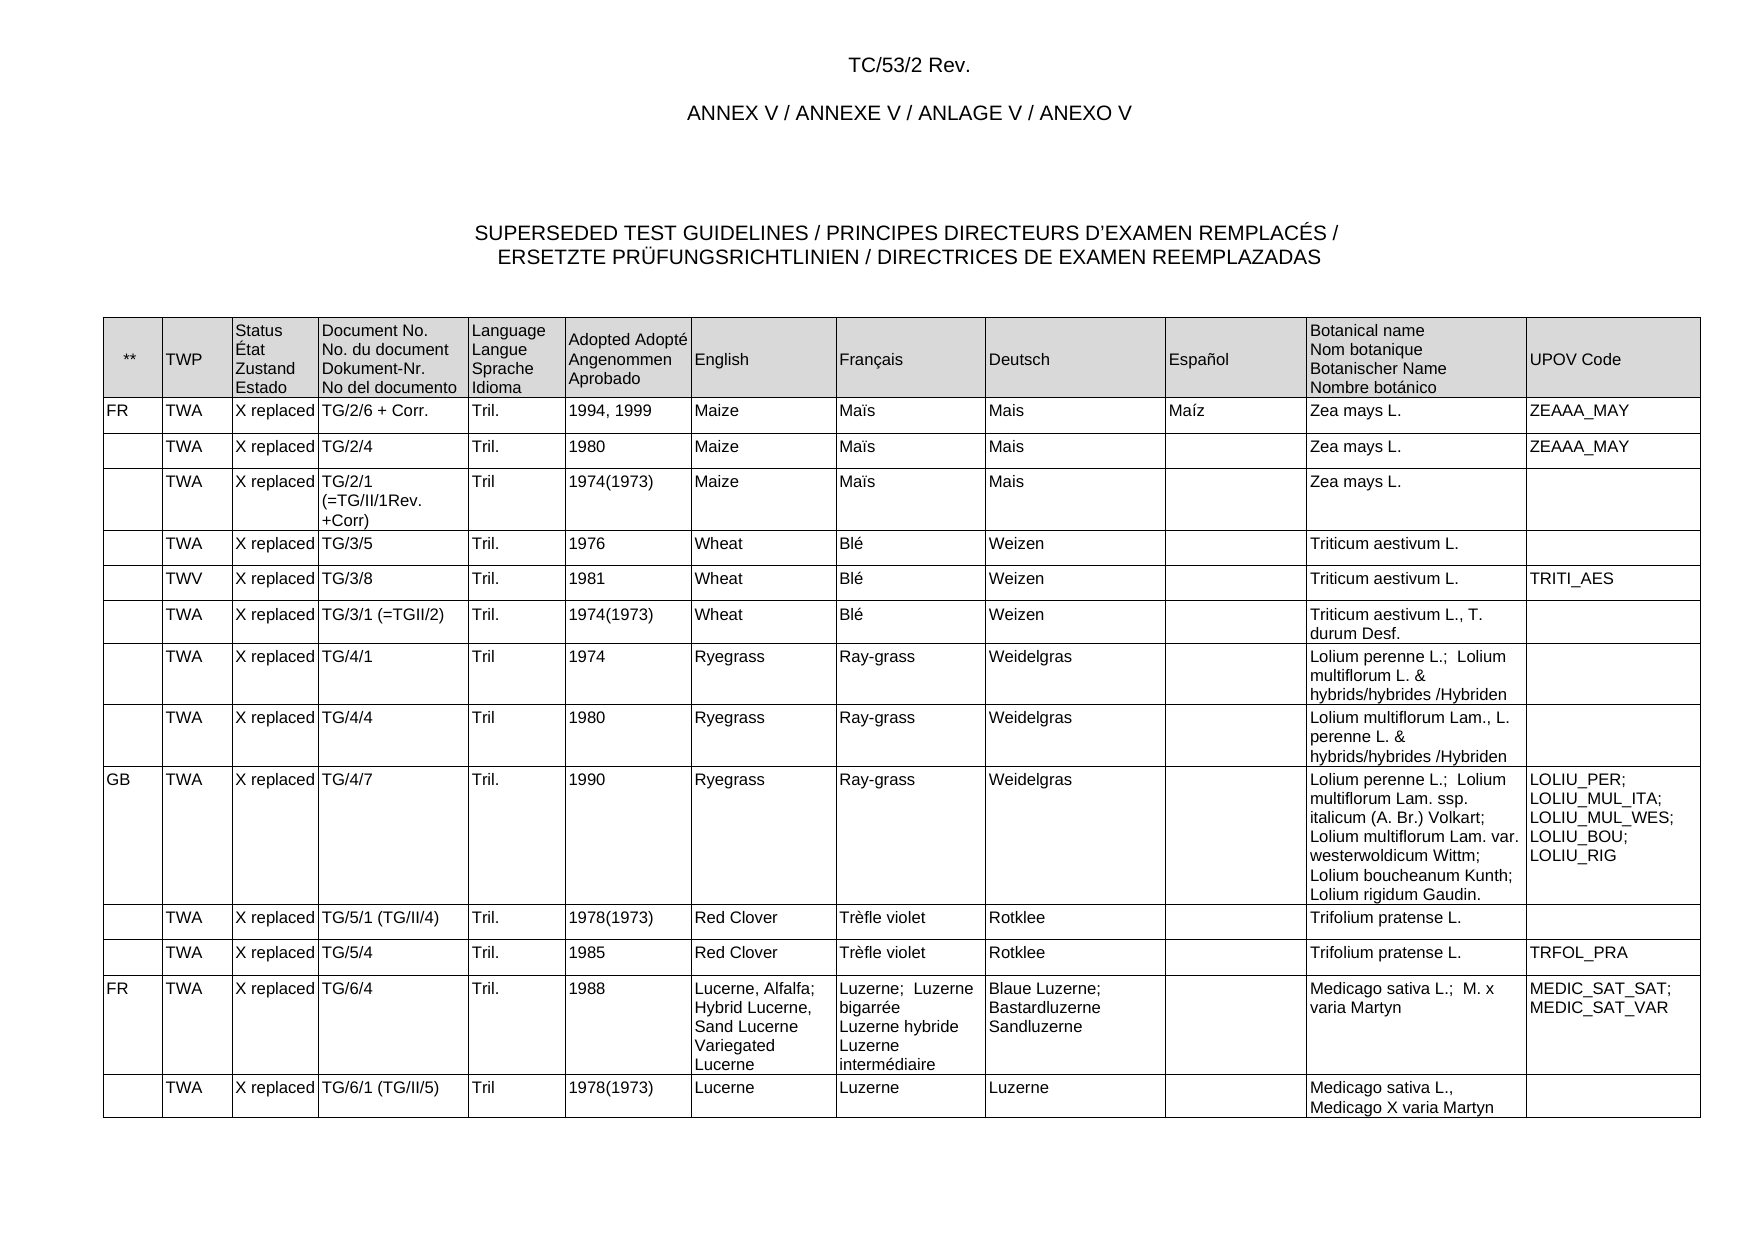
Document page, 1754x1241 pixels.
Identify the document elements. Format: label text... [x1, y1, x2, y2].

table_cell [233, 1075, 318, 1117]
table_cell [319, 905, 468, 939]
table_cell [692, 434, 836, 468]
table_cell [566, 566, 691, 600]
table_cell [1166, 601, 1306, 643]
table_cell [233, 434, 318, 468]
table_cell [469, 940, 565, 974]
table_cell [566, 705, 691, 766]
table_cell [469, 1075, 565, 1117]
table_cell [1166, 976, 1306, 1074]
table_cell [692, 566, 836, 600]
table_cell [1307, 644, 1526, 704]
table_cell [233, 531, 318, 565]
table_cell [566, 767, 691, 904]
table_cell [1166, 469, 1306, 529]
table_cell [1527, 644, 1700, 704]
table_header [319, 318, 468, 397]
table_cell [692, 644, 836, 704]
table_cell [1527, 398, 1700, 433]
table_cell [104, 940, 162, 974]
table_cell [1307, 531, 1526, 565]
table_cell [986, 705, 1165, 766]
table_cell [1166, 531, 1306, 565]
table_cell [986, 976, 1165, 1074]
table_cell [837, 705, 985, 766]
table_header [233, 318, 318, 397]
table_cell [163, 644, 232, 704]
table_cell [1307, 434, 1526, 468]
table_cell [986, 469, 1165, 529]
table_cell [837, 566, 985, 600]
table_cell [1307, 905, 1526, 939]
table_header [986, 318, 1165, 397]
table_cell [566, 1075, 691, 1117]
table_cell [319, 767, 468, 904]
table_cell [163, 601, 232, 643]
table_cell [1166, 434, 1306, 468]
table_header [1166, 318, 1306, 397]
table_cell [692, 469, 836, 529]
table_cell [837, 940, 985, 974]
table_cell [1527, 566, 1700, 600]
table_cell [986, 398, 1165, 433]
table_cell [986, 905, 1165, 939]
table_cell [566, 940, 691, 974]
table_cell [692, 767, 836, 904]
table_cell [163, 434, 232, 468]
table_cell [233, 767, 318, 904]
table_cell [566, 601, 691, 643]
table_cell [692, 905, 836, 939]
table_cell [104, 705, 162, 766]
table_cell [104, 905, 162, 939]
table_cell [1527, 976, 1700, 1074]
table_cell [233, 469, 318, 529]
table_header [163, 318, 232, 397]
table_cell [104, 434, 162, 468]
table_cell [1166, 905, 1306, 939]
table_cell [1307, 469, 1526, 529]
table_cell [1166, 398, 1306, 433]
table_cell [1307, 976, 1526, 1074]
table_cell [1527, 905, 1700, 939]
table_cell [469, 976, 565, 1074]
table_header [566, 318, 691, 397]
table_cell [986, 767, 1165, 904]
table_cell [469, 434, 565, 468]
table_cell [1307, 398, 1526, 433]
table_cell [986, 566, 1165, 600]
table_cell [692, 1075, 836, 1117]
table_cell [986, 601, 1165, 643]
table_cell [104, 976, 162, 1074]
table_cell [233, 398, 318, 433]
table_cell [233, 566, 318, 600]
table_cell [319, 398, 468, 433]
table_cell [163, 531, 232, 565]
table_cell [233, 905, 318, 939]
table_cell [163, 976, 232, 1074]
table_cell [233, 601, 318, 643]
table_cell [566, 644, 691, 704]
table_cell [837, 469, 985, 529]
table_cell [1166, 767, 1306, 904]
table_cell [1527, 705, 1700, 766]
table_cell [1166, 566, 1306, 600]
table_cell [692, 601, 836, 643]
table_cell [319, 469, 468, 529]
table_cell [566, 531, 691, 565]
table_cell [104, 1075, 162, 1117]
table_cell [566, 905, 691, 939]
text SUPERSEDED TEST GUIDELINES / PRINCIPES DIRECTEURS D’EXAMEN REMPLACÉS / ERSETZTE PRÜFUNGSRICHTLINIEN / DIRECTRICES DE EXAMEN REEMPLAZADAS [118, 221, 1701, 269]
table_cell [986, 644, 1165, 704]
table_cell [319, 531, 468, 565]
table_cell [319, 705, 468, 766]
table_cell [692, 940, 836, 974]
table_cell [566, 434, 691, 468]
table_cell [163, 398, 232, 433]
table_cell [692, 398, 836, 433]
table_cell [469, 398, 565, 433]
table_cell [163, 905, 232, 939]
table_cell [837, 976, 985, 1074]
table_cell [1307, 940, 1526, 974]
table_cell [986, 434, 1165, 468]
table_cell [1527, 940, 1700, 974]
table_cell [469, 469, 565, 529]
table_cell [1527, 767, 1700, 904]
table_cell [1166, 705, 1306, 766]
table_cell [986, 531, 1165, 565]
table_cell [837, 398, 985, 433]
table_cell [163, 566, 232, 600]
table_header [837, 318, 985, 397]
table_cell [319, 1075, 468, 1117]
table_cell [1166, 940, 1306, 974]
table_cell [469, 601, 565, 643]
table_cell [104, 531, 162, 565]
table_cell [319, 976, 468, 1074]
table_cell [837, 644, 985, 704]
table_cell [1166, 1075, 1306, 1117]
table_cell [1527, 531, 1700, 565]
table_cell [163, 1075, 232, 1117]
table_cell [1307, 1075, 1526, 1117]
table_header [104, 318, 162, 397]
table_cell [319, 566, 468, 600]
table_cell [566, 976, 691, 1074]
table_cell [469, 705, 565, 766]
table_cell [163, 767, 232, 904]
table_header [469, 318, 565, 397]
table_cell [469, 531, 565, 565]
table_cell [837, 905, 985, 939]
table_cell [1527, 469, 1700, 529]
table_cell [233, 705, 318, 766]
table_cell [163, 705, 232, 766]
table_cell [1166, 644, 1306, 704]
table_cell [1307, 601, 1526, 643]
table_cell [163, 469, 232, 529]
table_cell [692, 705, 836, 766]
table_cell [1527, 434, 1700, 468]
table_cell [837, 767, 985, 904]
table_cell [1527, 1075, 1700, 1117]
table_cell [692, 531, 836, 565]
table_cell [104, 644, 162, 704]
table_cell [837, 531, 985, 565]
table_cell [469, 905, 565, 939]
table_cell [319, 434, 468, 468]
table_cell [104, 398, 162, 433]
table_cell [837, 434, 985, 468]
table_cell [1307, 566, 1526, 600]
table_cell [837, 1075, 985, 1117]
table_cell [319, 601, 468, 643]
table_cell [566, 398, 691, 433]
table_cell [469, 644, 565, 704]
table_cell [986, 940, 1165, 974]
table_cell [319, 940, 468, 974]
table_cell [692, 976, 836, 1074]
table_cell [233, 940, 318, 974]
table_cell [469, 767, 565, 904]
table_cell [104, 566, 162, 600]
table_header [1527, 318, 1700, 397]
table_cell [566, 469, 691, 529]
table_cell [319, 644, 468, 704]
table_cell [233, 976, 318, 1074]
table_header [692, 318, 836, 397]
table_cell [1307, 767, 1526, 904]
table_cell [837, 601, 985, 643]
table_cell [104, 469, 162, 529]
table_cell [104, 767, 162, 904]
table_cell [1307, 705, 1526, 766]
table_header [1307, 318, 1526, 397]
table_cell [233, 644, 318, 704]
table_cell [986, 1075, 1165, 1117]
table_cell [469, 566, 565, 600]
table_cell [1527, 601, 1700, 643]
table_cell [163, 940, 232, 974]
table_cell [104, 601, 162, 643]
